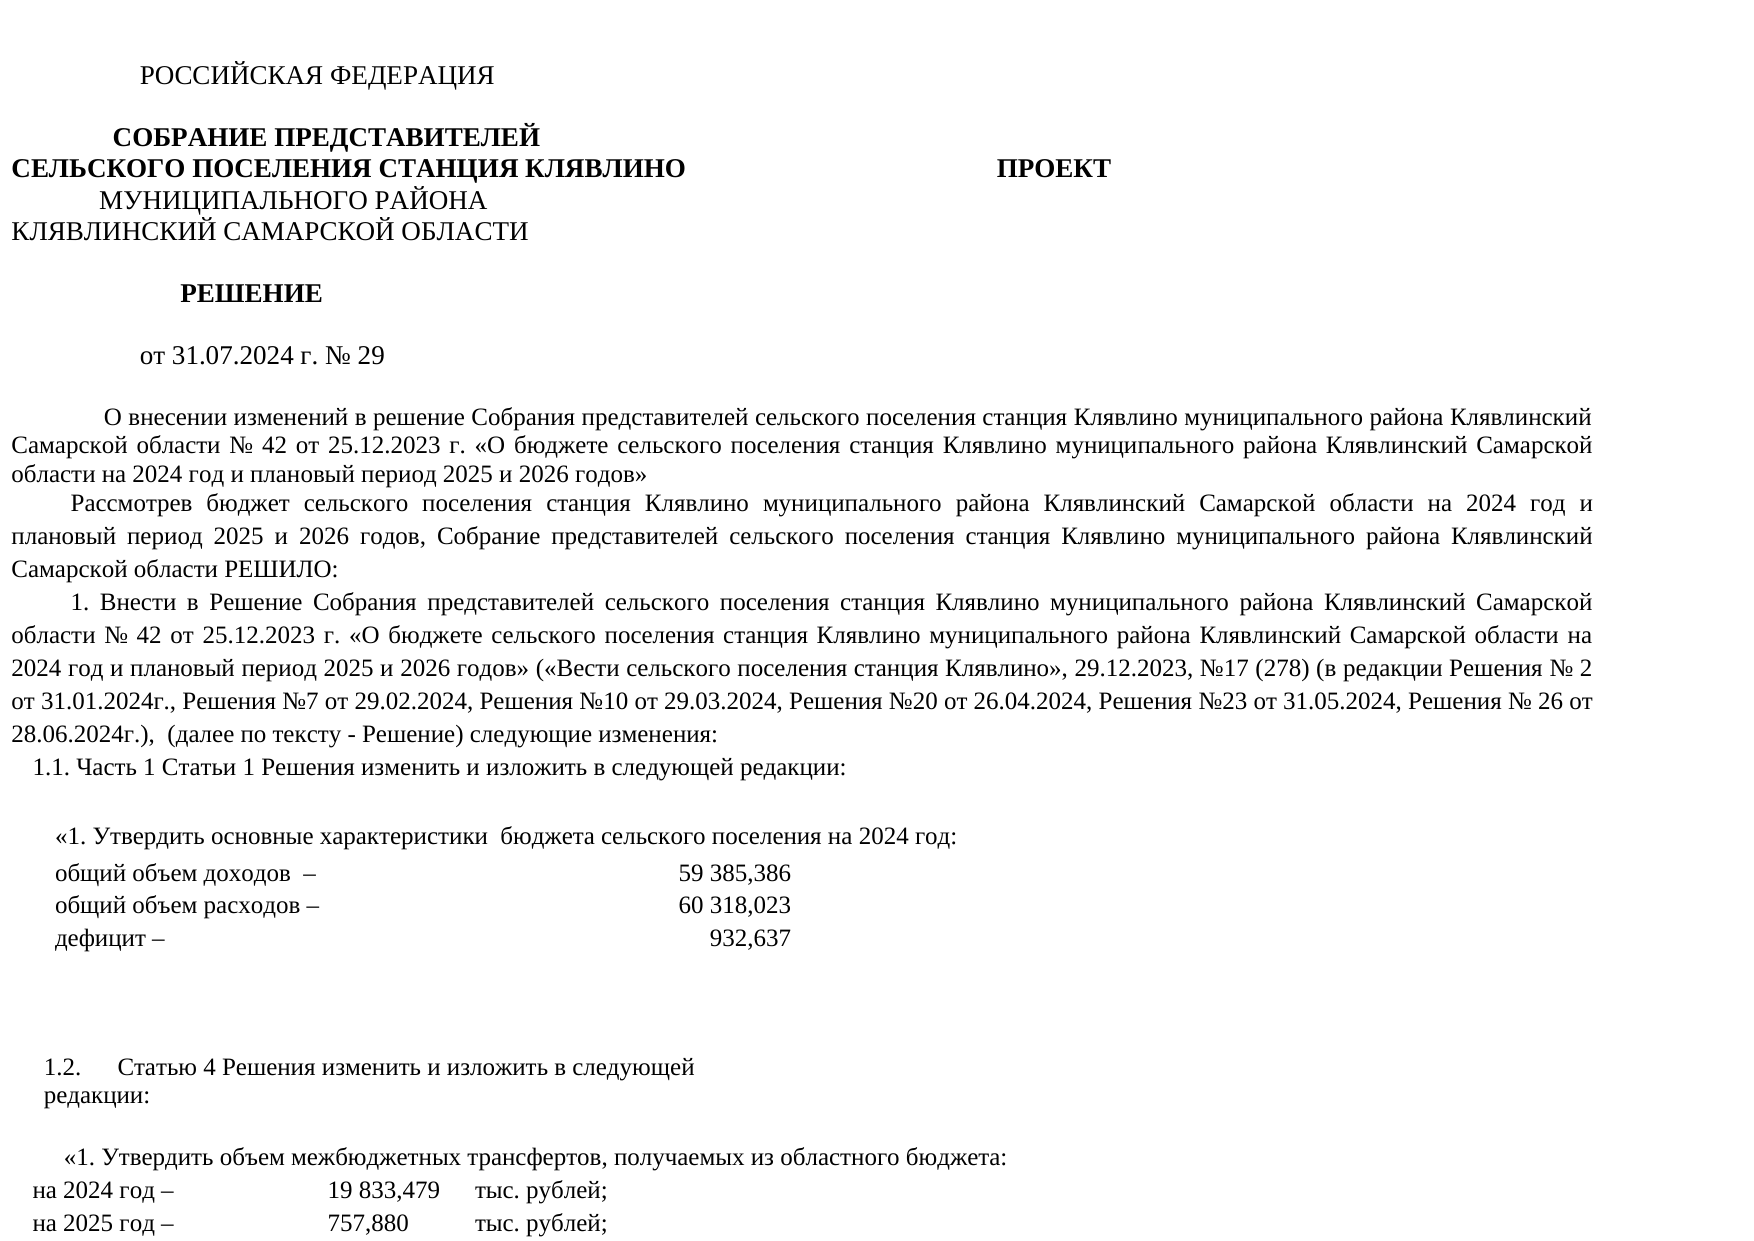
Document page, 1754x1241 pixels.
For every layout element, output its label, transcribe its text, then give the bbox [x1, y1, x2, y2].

table_header РОССИЙСКАЯ ФЕДЕРАЦИЯ СОБРАНИЕ ПРЕДСТАВИТЕЛЕЙ СЕЛЬСКОГО ПОСЕЛЕНИЯ СТАНЦИЯ КЛЯВЛИНО ПРОЕКТ МУНИЦИПАЛЬНОГО РАЙОНА КЛЯВЛИНСКИЙ САМАРСКОЙ ОБЛАСТИ РЕШЕНИЕ от 31.07.2024 г. № 29 О внесении изменений в решение Собрания представителей сельского поселения станция Клявлино муниципального района Клявлинский Самарской области № 42 от 25.12.2023 г. «О бюджете сельского поселения станция Клявлино муниципального района Клявлинский Самарской области на 2024 год и плановый период 2025 и 2026 годов» Рассмотрев бюджет сельского поселения станция Клявлино муниципального района Клявлинский Самарской области на 2024 год и плановый период 2025 и 2026 годов, Собрание представителей сельского поселения станция Клявлино муниципального района Клявлинский Самарской области РЕШИЛО: 1. Внести в Решение Собрания представителей сельского поселения станция Клявлино муниципального района Клявлинский Самарской области № 42 от 25.12.2023 г. «О бюджете сельского поселения станция Клявлино муниципального района Клявлинский Самарской области на 2024 год и плановый период 2025 и 2026 годов» («Вести сельского поселения станция Клявлино», 29.12.2023, №17 (278) (в редакции Решения № 2 от 31.01.2024г., Решения №7 от 29.02.2024, Решения №10 от 29.03.2024, Решения №20 от 26.04.2024, Решения №23 от 31.05.2024, Решения № 26 от 28.06.2024г.), (далее по тексту - Решение) следующие изменения: 2. Направить настоящее Решение Главе сельского поселения станция Клявлино муниципального района Клявлинский Самарской области на подписание и опубликование в газете «Вести сельского поселения станция Клявлино». 3. Решение вступает в силу со дня его официального опубликования и распространяется на правоотношения, возникшие с 01.07.2024 г. Председатель Собрания представителей сельского поселения станция Клявлино муниципального района Клявлинский Самарской области С.Л. Торохтиенко Глава сельского поселения станция Клявлино муниципального района Клявлинский Самарской области Ю.Д. Иванов [0, 0, 1754, 1240]
